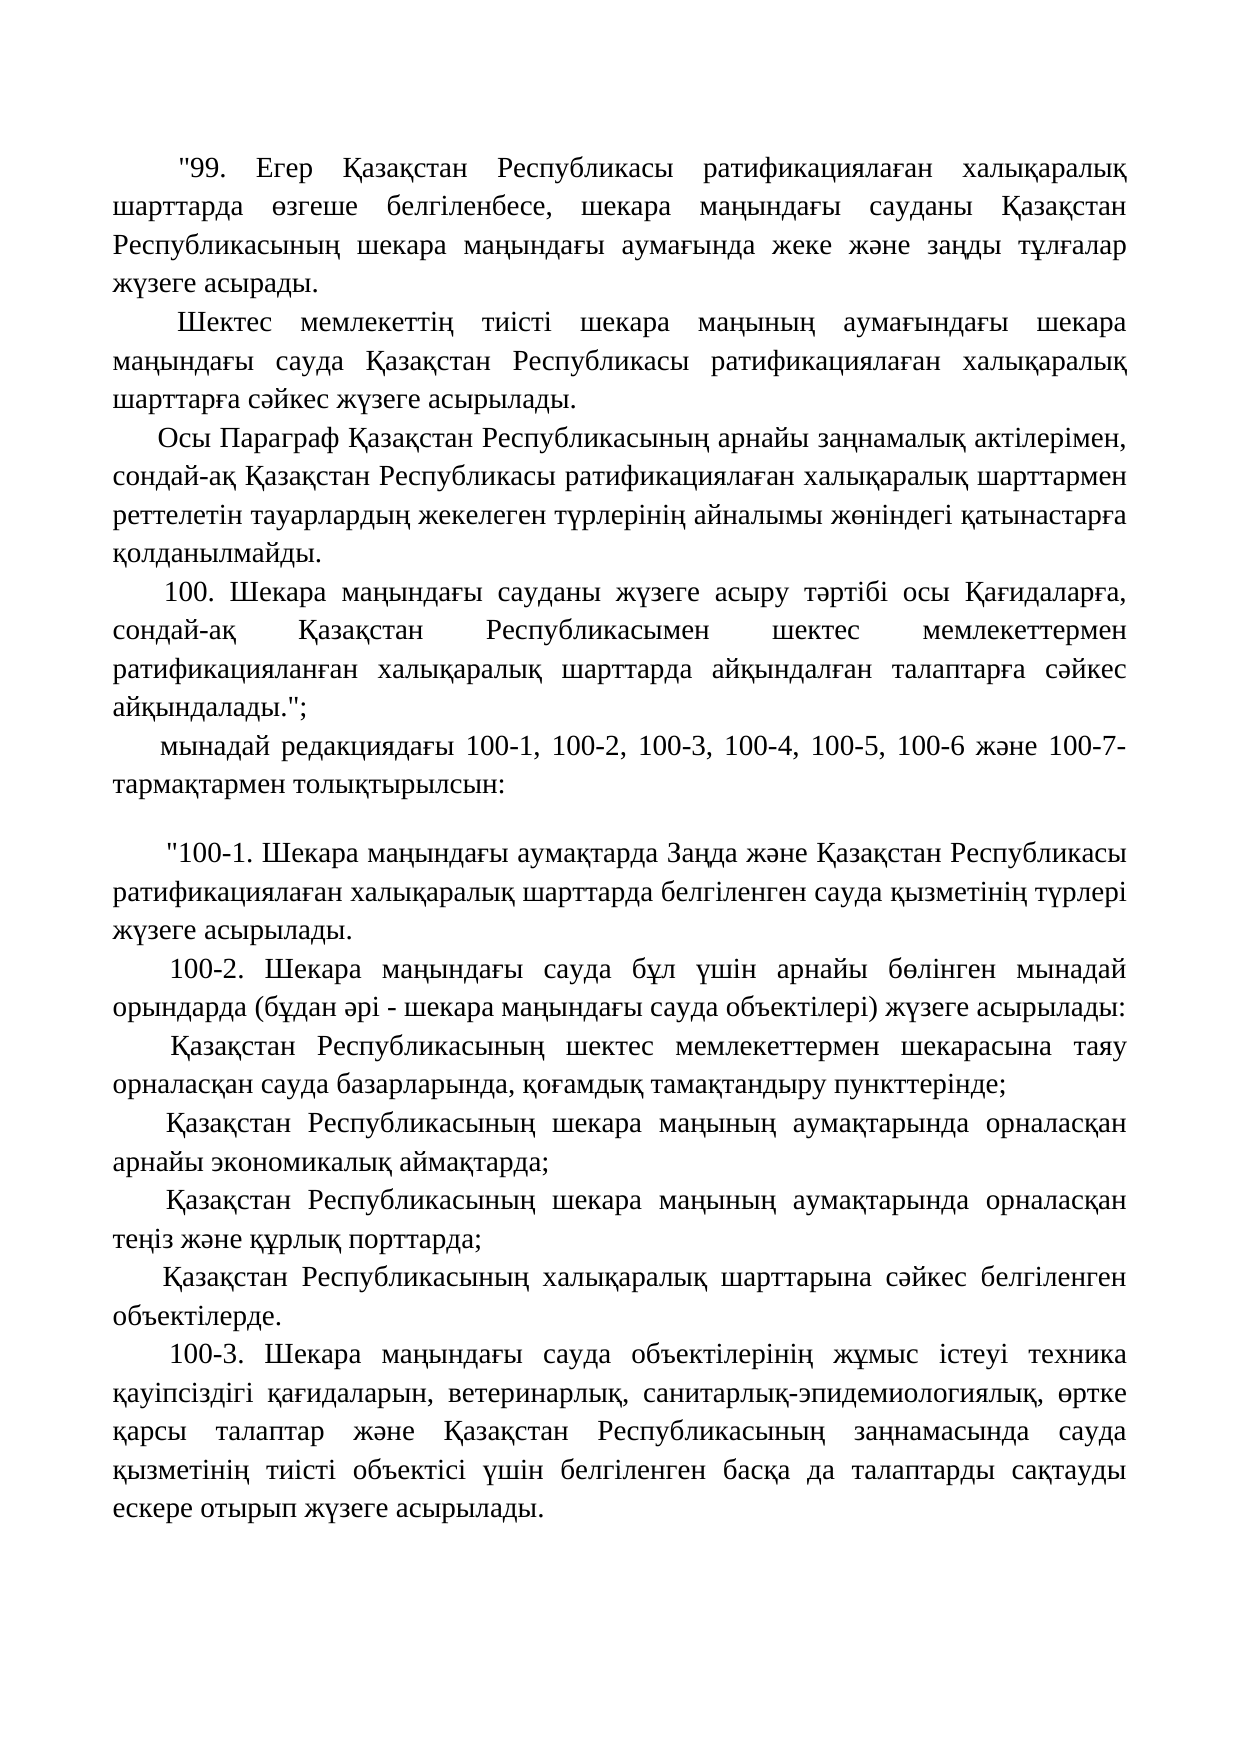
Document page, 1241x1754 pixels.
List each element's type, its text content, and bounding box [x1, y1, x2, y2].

text 100-3. Шекара маңындағы сауда объектілерінің жұмыс істеуі техника қауіпсіздігі қағидаларын, ветеринарлық, санитарлық-эпидемиологиялық, өртке қарсы талаптар және Қазақстан Республикасының заңнамасында сауда қызметінің тиісті объектісі үшін белгіленген басқа да талаптарды сақтауды ескере отырып жүзеге асырылады. [112, 1336, 1128, 1524]
text 100. Шекара маңындағы сауданы жүзеге асыру тәртібі осы Қағидаларға, сондай-ақ Қазақстан Республикасымен шектес мемлекеттермен ратификацияланған халықаралық шарттарда айқындалған талаптарға сәйкес айқындалады."; [112, 574, 1128, 723]
text 100-2. Шекара маңындағы сауда бұл үшін арнайы бөлінген мынадай орындарда (бұдан әрі - шекара маңындағы сауда объектілері) жүзеге асырылады: [112, 951, 1128, 1023]
text "99. Егер Қазақстан Республикасы ратификациялаған халықаралық шарттарда өзгеше белгіленбесе, шекара маңындағы сауданы Қазақстан Республикасының шекара маңындағы аумағында жеке және заңды тұлғалар жүзеге асырады. [112, 150, 1128, 299]
text Қазақстан Республикасының шекара маңының аумақтарында орналасқан теңіз және құрлық порттарда; [112, 1182, 1128, 1254]
text Қазақстан Республикасының халықаралық шарттарына сәйкес белгіленген объектілерде. [112, 1259, 1128, 1331]
text "100-1. Шекара маңындағы аумақтарда Заңда және Қазақстан Республикасы ратификациялаған халықаралық шарттарда белгіленген сауда қызметінің түрлері жүзеге асырылады. [112, 835, 1128, 946]
text мынадай редакциядағы 100-1, 100-2, 100-3, 100-4, 100-5, 100-6 және 100-7-тармақтармен толықтырылсын: [112, 728, 1128, 800]
text Осы Параграф Қазақстан Республикасының арнайы заңнамалық актілерімен, сондай-ақ Қазақстан Республикасы ратификациялаған халықаралық шарттармен реттелетін тауарлардың жекелеген түрлерінің айналымы жөніндегі қатынастарға қолданылмайды. [112, 420, 1128, 569]
text Шектес мемлекеттің тиісті шекара маңының аумағындағы шекара маңындағы сауда Қазақстан Республикасы ратификациялаған халықаралық шарттарға сәйкес жүзеге асырылады. [112, 304, 1128, 415]
text Қазақстан Республикасының шекара маңының аумақтарында орналасқан арнайы экономикалық аймақтарда; [112, 1105, 1128, 1177]
text Қазақстан Республикасының шектес мемлекеттермен шекарасына таяу орналасқан сауда базарларында, қоғамдық тамақтандыру пункттерінде; [112, 1028, 1128, 1100]
